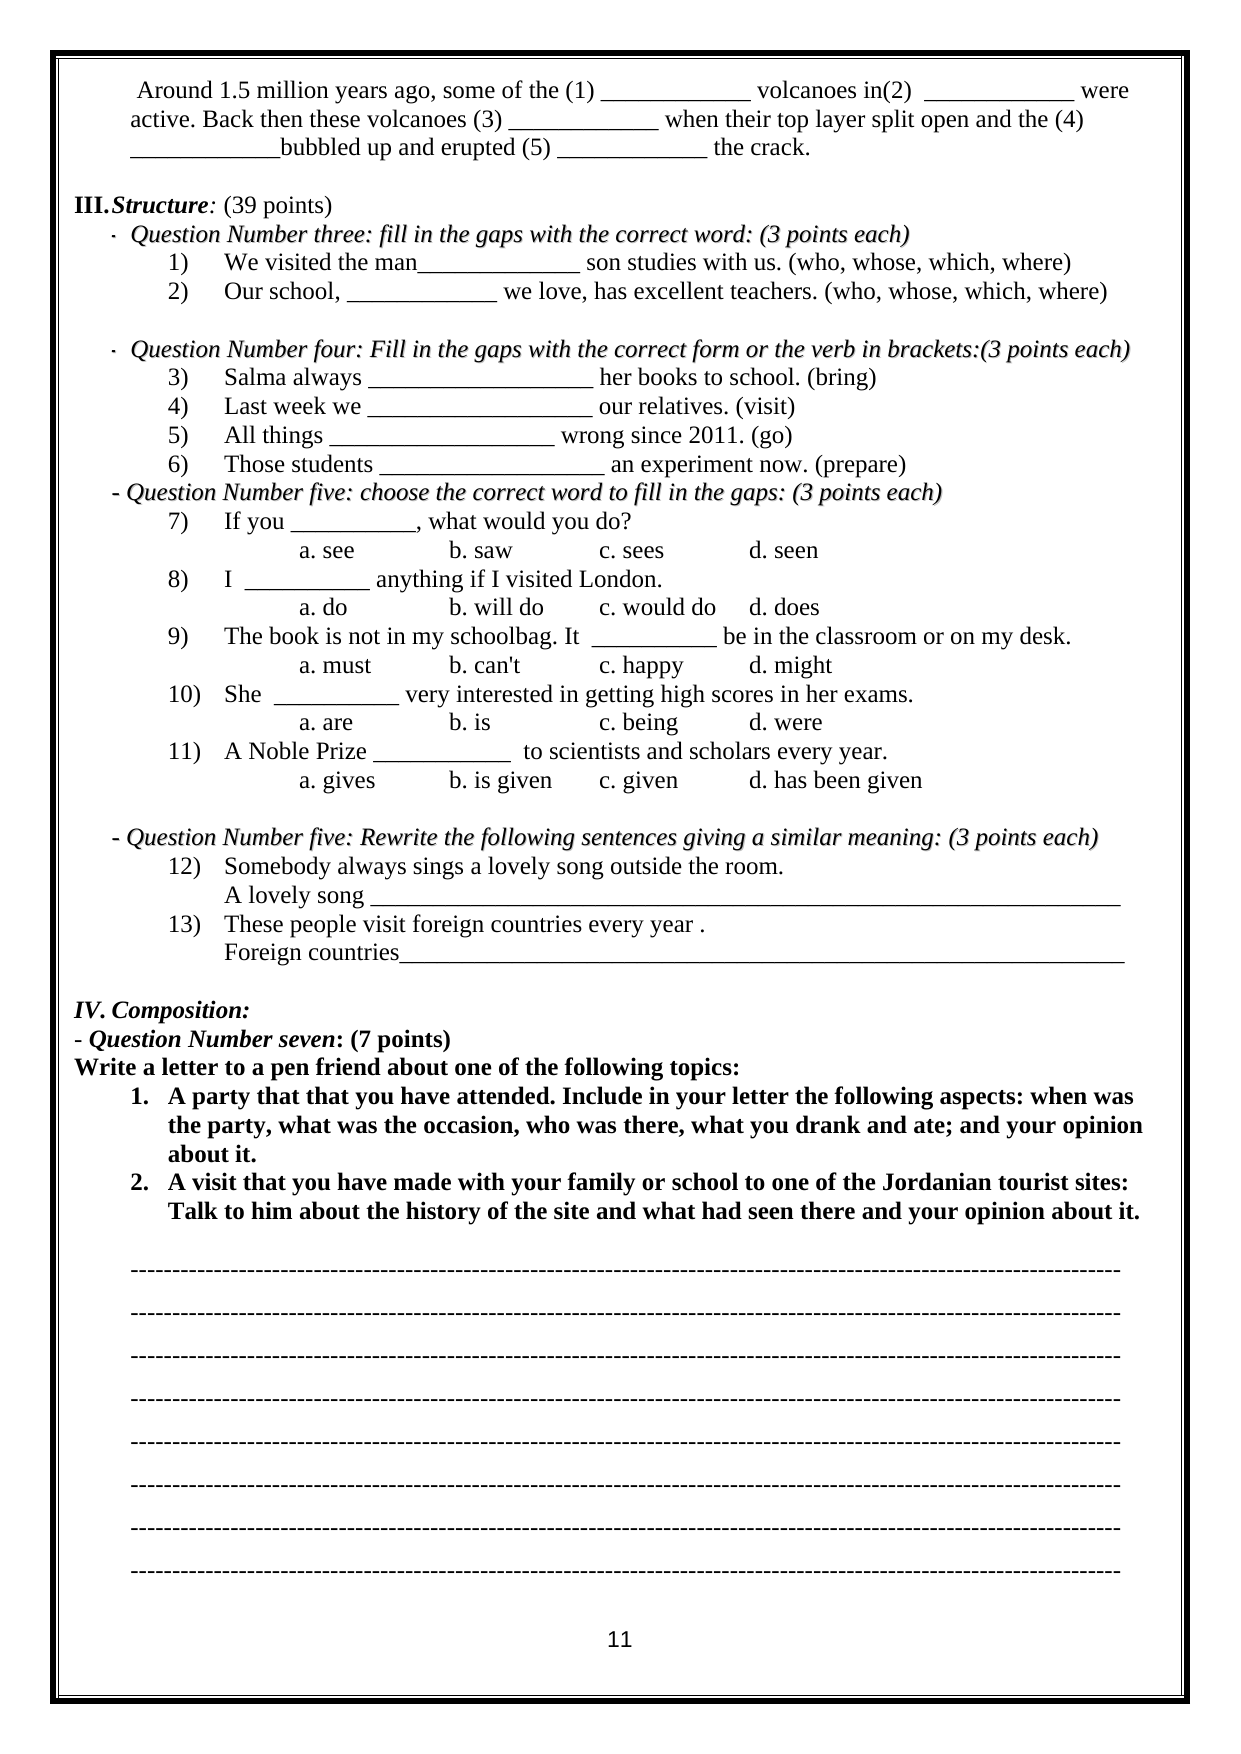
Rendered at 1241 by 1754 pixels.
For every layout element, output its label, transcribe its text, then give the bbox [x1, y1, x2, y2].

text - Question Number seven: (7 points) [74, 1024, 1165, 1052]
list We visited the man_____________ son studies with us. (who, whose, which, where) [89, 247, 1165, 276]
list Last week we __________________ our relatives. (visit) [89, 391, 1165, 420]
list Our school, ____________ we love, has excellent teachers. (who, whose, which, where) [89, 276, 1165, 305]
list Question Number four: Fill in the gaps with the correct form or the verb in brackets:(3 points each) [111, 334, 1165, 362]
list Composition: [74, 995, 1165, 1024]
list Structure: (39 points) [74, 190, 1165, 219]
list Somebody always sings a lovely song outside the room. [89, 851, 1165, 880]
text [130, 1254, 1128, 1584]
list A party that that you have attended. Include in your letter the following aspects: when was the party, what was the occasion, who was there, what you drank and ate; and your opinion about it. [130, 1081, 1165, 1167]
list If you __________, what would you do? [89, 506, 1165, 535]
list A visit that you have made with your family or school to one of the Jordanian tourist sites: Talk to him about the history of the site and what had seen there and your opinion about it. [130, 1167, 1165, 1225]
text Around 1.5 million years ago, some of the (1) ____________ volcanoes in(2) ____________ were active. Back then these volcanoes (3) ____________ when their top layer split open and the (4) ____________bubbled up and erupted (5) ____________ the crack. [130, 75, 1165, 161]
text a. must b. can't c. happy d. might [239, 650, 1165, 679]
text - Question Number five: Rewrite the following sentences giving a similar meaning: (3 points each) [74, 822, 1165, 851]
list Salma always __________________ her books to school. (bring) [89, 362, 1165, 391]
text a. are b. is c. being d. were [89, 707, 1165, 736]
list The book is not in my schoolbag. It __________ be in the classroom or on my desk. [89, 621, 1165, 650]
text Foreign countries__________________________________________________________ [89, 937, 1165, 966]
list I __________ anything if I visited London. [89, 564, 1165, 592]
list Question Number three: fill in the gaps with the correct word: (3 points each) [111, 219, 1165, 247]
text - Question Number five: choose the correct word to fill in the gaps: (3 points each) [74, 477, 1165, 506]
list These people visit foreign countries every year . [89, 909, 1165, 937]
list A Noble Prize ___________ to scientists and scholars every year. [89, 736, 1165, 765]
text Write a letter to a pen friend about one of the following topics: [74, 1052, 1165, 1081]
text a. gives b. is given c. given d. has been given [89, 765, 1165, 794]
text A lovely song ____________________________________________________________ [89, 880, 1165, 909]
text a. see b. saw c. sees d. seen [89, 535, 1165, 564]
list Those students __________________ an experiment now. (prepare) [89, 449, 1165, 477]
text a. do b. will do c. would do d. does [239, 592, 1165, 621]
list She __________ very interested in getting high scores in her exams. [89, 679, 1165, 707]
list All things __________________ wrong since 2011. (go) [89, 420, 1165, 449]
